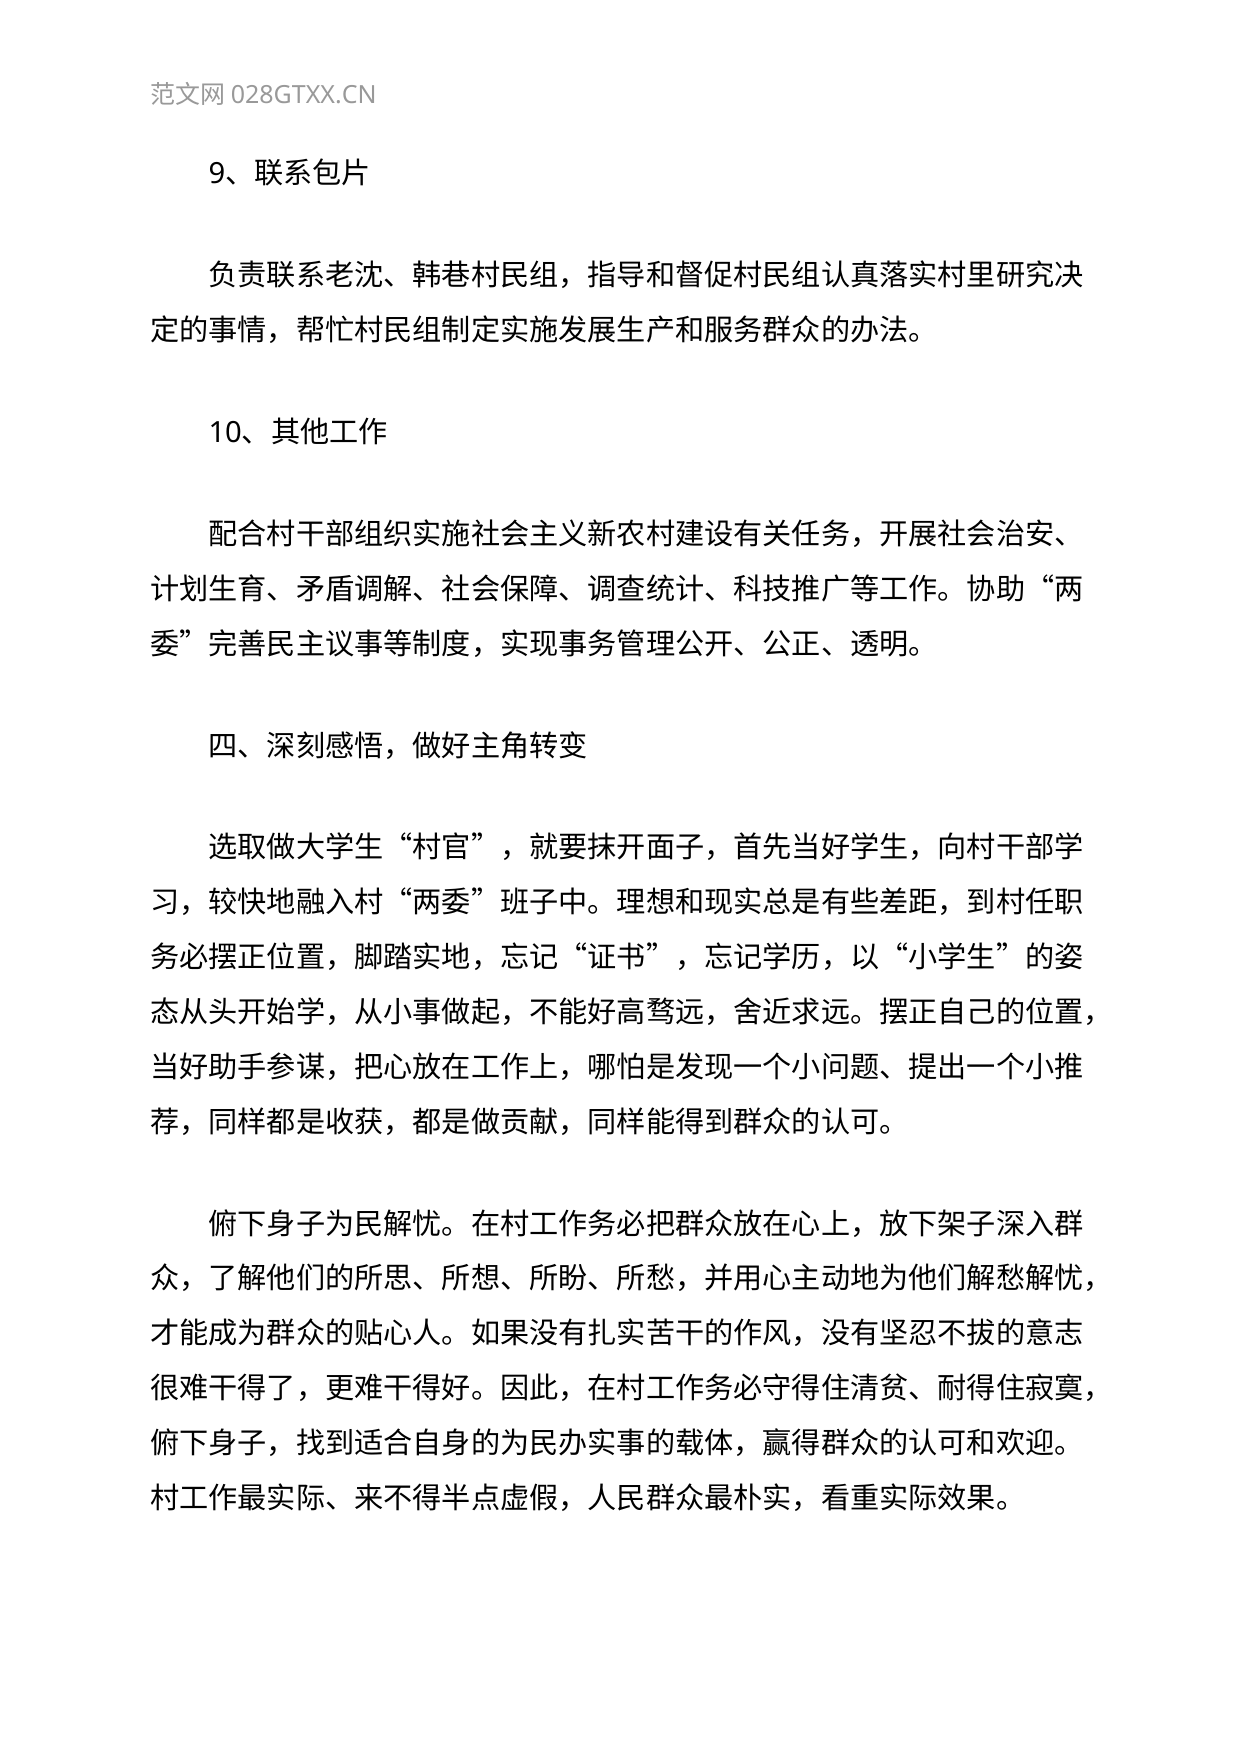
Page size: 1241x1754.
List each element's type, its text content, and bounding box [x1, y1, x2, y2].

text 9、联系包片 [150, 150, 1090, 192]
text 配合村干部组织实施社会主义新农村建设有关任务，开展社会治安、计划生育、矛盾调解、社会保障、调查统计、科技推广等工作。协助“两委”完善民主议事等制度，实现事务管理公开、公正、透明。 [150, 511, 1090, 663]
text 俯下身子为民解忧。在村工作务必把群众放在心上，放下架子深入群众，了解他们的所思、所想、所盼、所愁，并用心主动地为他们解愁解忧，才能成为群众的贴心人。如果没有扎实苦干的作风，没有坚忍不拔的意志很难干得了，更难干得好。因此，在村工作务必守得住清贫、耐得住寂寞，俯下身子，找到适合自身的为民办实事的载体，赢得群众的认可和欢迎。村工作最实际、来不得半点虚假，人民群众最朴实，看重实际效果。 [150, 1200, 1090, 1517]
text 负责联系老沈、韩巷村民组，指导和督促村民组认真落实村里研究决定的事情，帮忙村民组制定实施发展生产和服务群众的办法。 [150, 252, 1090, 349]
text 选取做大学生“村官”，就要抹开面子，首先当好学生，向村干部学习，较快地融入村“两委”班子中。理想和现实总是有些差距，到村任职务必摆正位置，脚踏实地，忘记“证书”，忘记学历，以“小学生”的姿态从头开始学，从小事做起，不能好高骛远，舍近求远。摆正自己的位置，当好助手参谋，把心放在工作上，哪怕是发现一个小问题、提出一个小推荐，同样都是收获，都是做贡献，同样能得到群众的认可。 [150, 824, 1090, 1141]
text 四、深刻感悟，做好主角转变 [150, 722, 1090, 764]
text 10、其他工作 [150, 409, 1090, 451]
